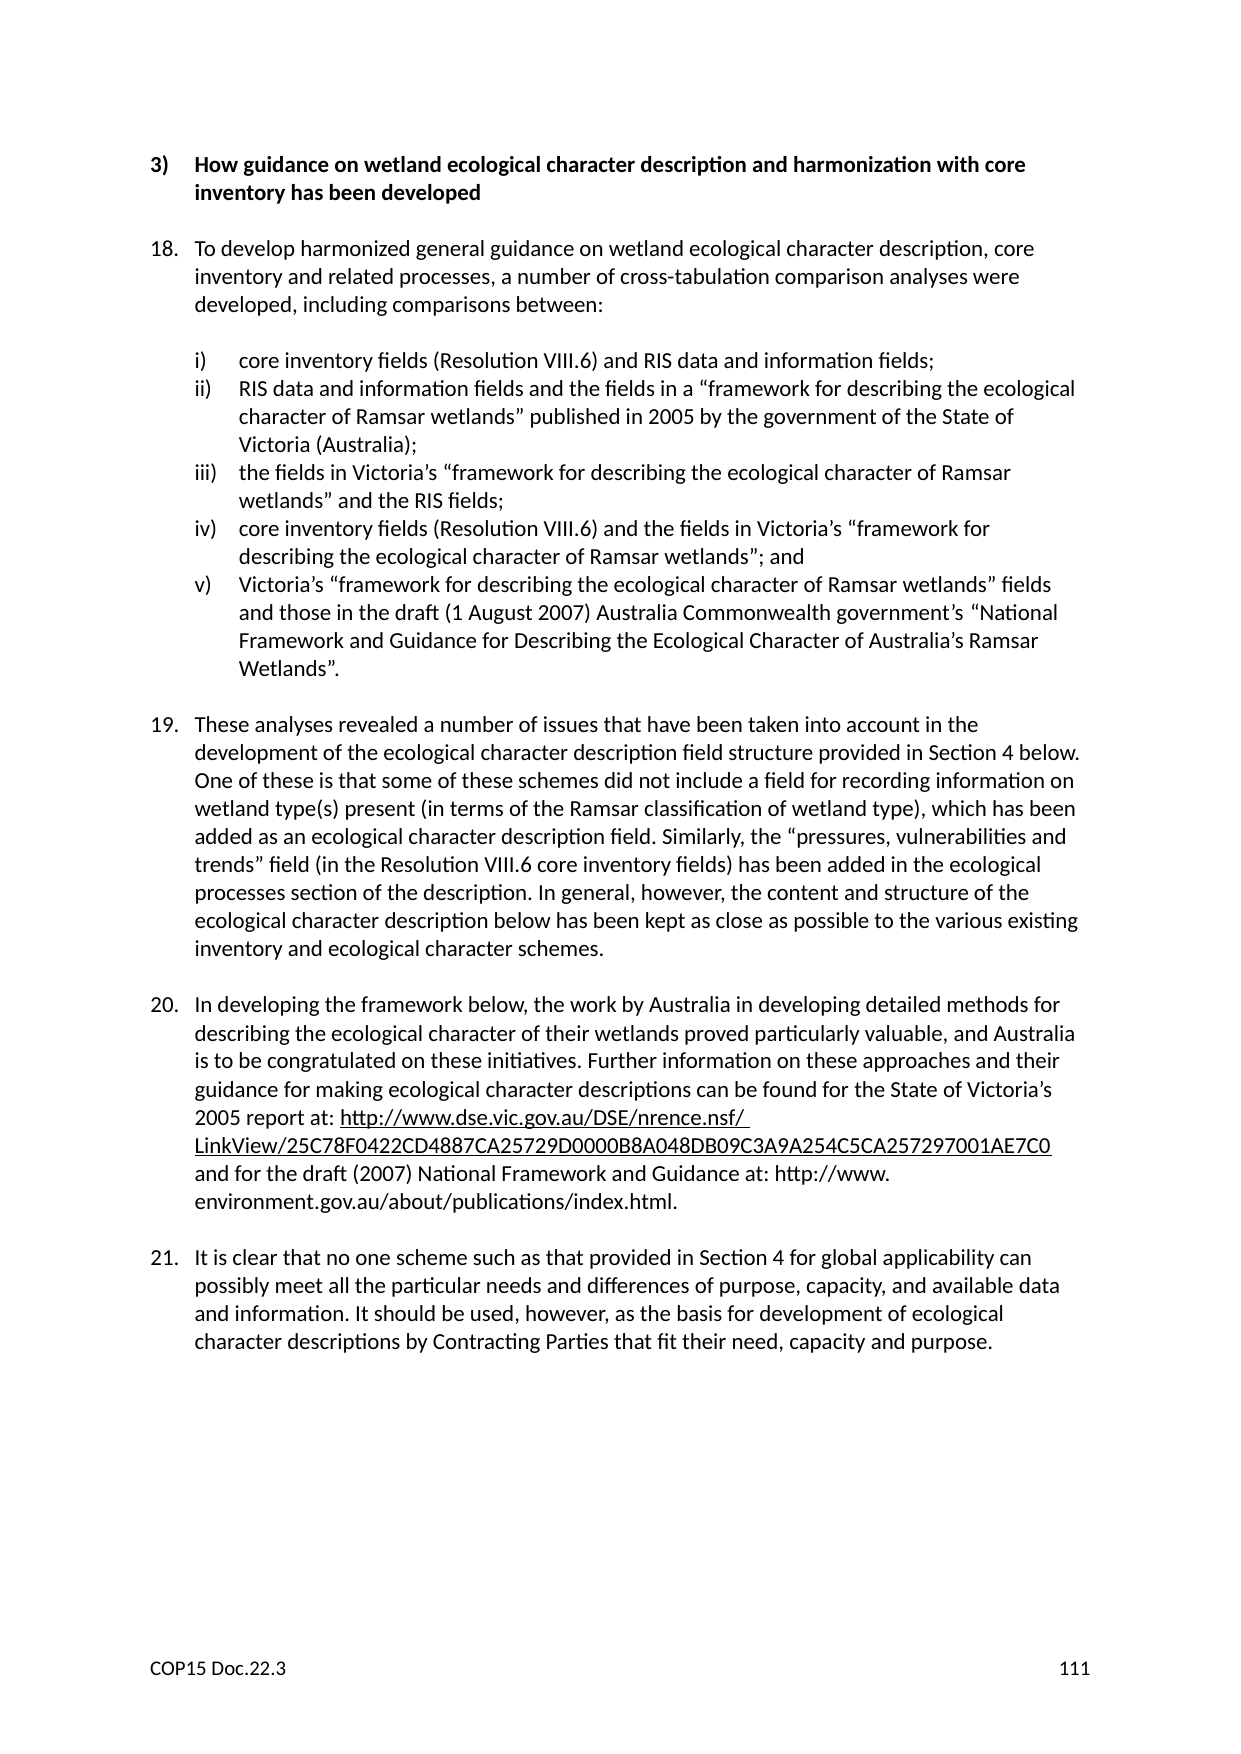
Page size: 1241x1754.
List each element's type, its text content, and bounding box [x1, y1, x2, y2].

text v) Victoria’s “framework for describing the ecological character of Ramsar wetlands” fields and those in the draft (1 August 2007) Australia Commonwealth government’s “National Framework and Guidance for Describing the Ecological Character of Australia’s Ramsar Wetlands”. [194, 570, 1090, 682]
text i) core inventory fields (Resolution VIII.6) and RIS data and information fields; [194, 346, 1090, 374]
text 18. To develop harmonized general guidance on wetland ecological character description, core inventory and related processes, a number of cross-tabulation comparison analyses were developed, including comparisons between: [150, 234, 1090, 318]
text iii) the fields in Victoria’s “framework for describing the ecological character of Ramsar wetlands” and the RIS fields; [194, 458, 1090, 514]
text 21. It is clear that no one scheme such as that provided in Section 4 for global applicability can possibly meet all the particular needs and differences of purpose, capacity, and available data and information. It should be used, however, as the basis for development of ecological character descriptions by Contracting Parties that fit their need, capacity and purpose. [150, 1243, 1090, 1355]
text ii) RIS data and information fields and the fields in a “framework for describing the ecological character of Ramsar wetlands” published in 2005 by the government of the State of Victoria (Australia); [194, 374, 1090, 458]
text iv) core inventory fields (Resolution VIII.6) and the fields in Victoria’s “framework for describing the ecological character of Ramsar wetlands”; and [194, 514, 1090, 570]
text 3) How guidance on wetland ecological character description and harmonization with core inventory has been developed [150, 150, 1090, 206]
text 20. In developing the framework below, the work by Australia in developing detailed methods for describing the ecological character of their wetlands proved particularly valuable, and Australia is to be congratulated on these initiatives. Further information on these approaches and their guidance for making ecological character descriptions can be found for the State of Victoria’s 2005 report at: http://www.dse.vic.gov.au/DSE/nrence.nsf/ LinkView/25C78F0422CD4887CA25729D0000B8A048DB09C3A9A254C5CA257297001AE7C0 and for the draft (2007) National Framework and Guidance at: http://www. environment.gov.au/about/publications/index.html. [150, 991, 1090, 1215]
text 19. These analyses revealed a number of issues that have been taken into account in the development of the ecological character description field structure provided in Section 4 below. One of these is that some of these schemes did not include a field for recording information on wetland type(s) present (in terms of the Ramsar classification of wetland type), which has been added as an ecological character description field. Similarly, the “pressures, vulnerabilities and trends” field (in the Resolution VIII.6 core inventory fields) has been added in the ecological processes section of the description. In general, however, the content and structure of the ecological character description below has been kept as close as possible to the various existing inventory and ecological character schemes. [150, 710, 1090, 963]
